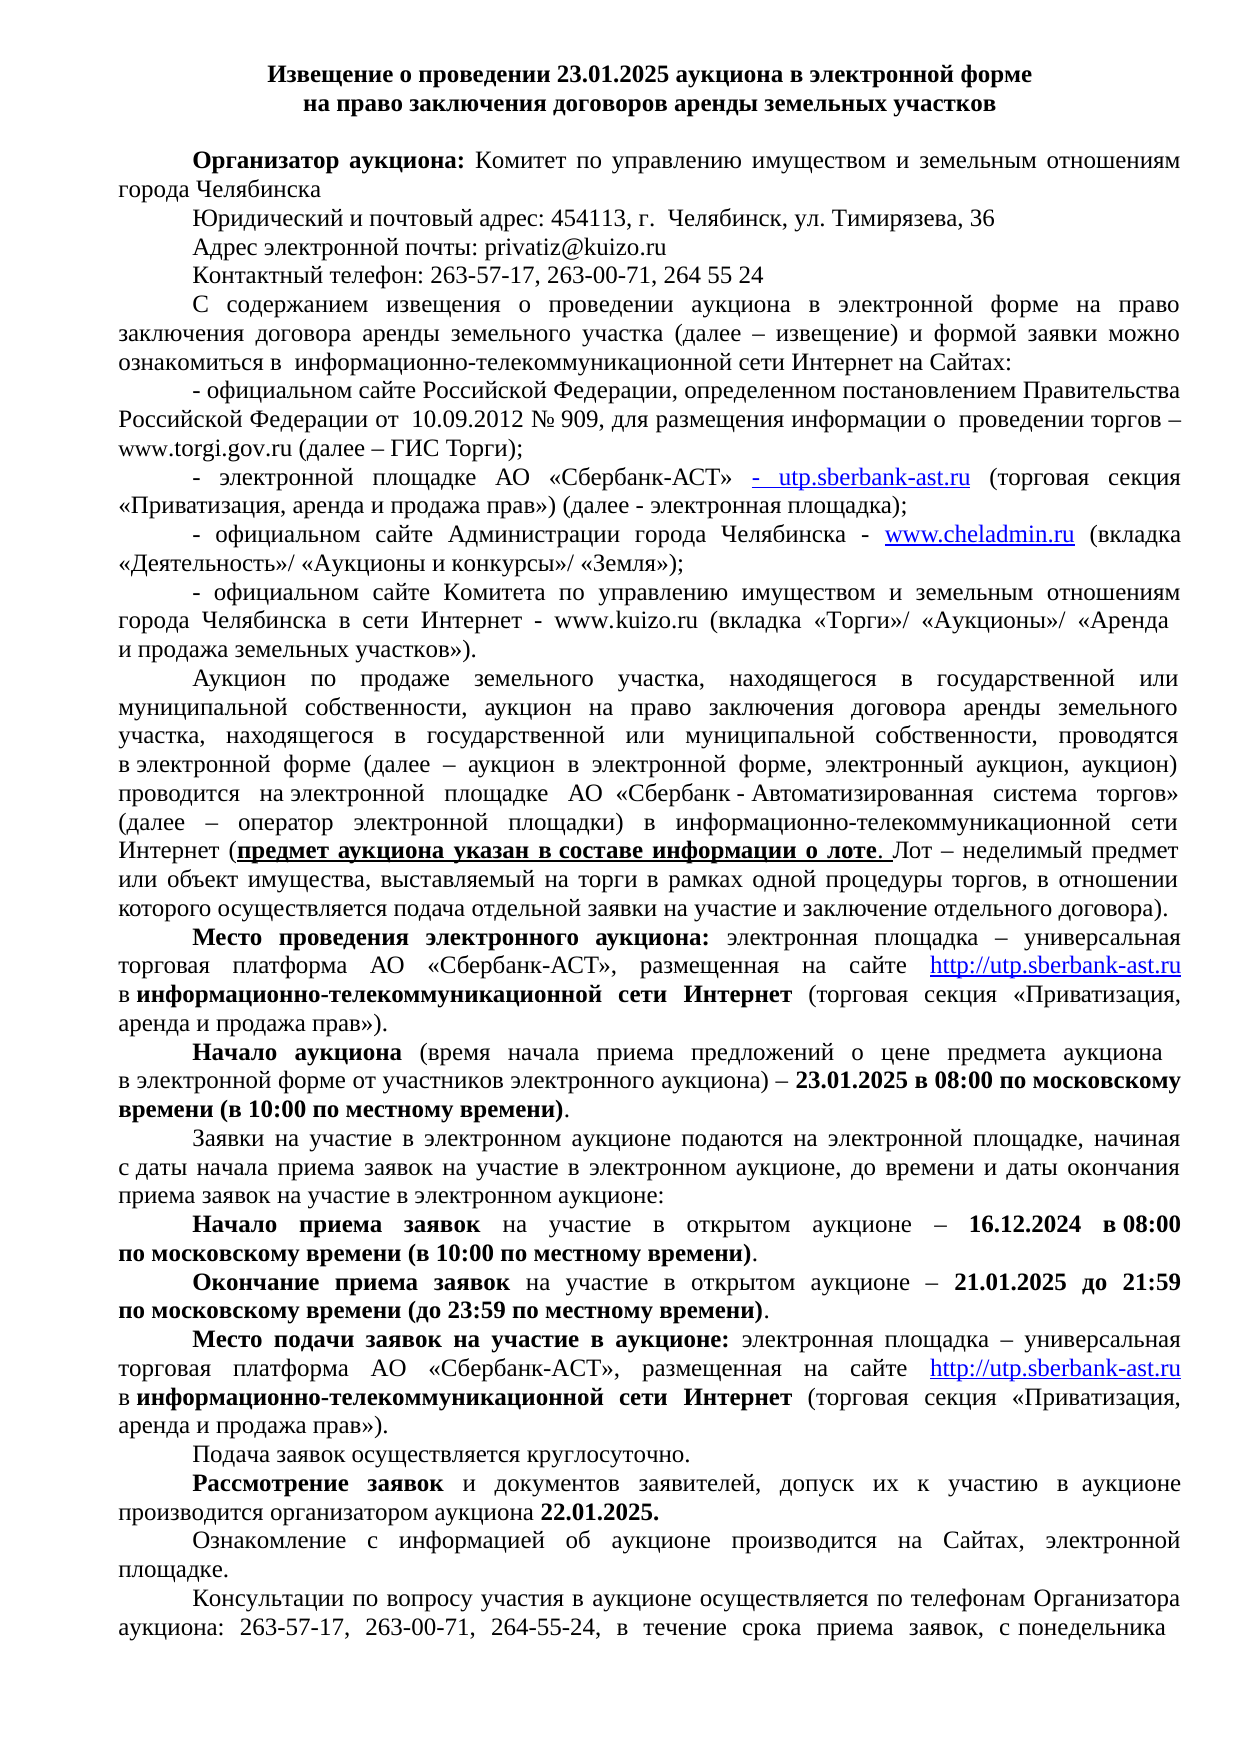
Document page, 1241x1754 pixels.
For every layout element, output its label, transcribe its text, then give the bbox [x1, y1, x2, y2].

text - официальном сайте Российской Федерации, определенном постановлением Правительства Российской Федерации от 10.09.2012 № 909, для размещения информации о проведении торгов – www.torgi.gov.ru (далее – ГИС Торги); [118, 375, 1181, 462]
text Место подачи заявок на участие в аукционе: электронная площадка – универсальная торговая платформа АО «Сбербанк-АСТ», размещенная на сайте http://utp.sberbank-ast.ru в информационно-телекоммуникационной сети Интернет (торговая секция «Приватизация, аренда и продажа прав»). [118, 1324, 1181, 1439]
text - официальном сайте Администрации города Челябинска - www.cheladmin.ru (вкладка «Деятельность»/ «Аукционы и конкурсы»/ «Земля»); [118, 519, 1181, 577]
list Подача заявок осуществляется круглосуточно. [118, 1439, 1181, 1468]
list Начало аукциона (время начала приема предложений о цене предмета аукциона в электронной форме от участников электронного аукциона) – 23.01.2025 в 08:00 по московскому времени (в 10:00 по местному времени). [118, 1037, 1181, 1123]
text Адрес электронной почты: privatiz@kuizo.ru [118, 232, 1181, 260]
text Юридический и почтовый адрес: 454113, г. Челябинск, ул. Тимирязева, 36 [118, 203, 1181, 232]
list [118, 1583, 1181, 1640]
text С содержанием извещения о проведении аукциона в электронной форме на право заключения договора аренды земельного участка (далее – извещение) и формой заявки можно ознакомиться в информационно-телекоммуникационной сети Интернет на Сайтах: [118, 289, 1181, 375]
text - официальном сайте Комитета по управлению имуществом и земельным отношениям города Челябинска в сети Интернет - www.kuizo.ru (вкладка «Торги»/ «Аукционы»/ «Аренда и продажа земельных участков»). [118, 577, 1181, 663]
list Рассмотрение заявок и документов заявителей, допуск их к участию в аукционе производится организатором аукциона 22.01.2025. [118, 1468, 1181, 1525]
text Место проведения электронного аукциона: электронная площадка – универсальная торговая платформа АО «Сбербанк-АСТ», размещенная на сайте http://utp.sberbank-ast.ru в информационно-телекоммуникационной сети Интернет (торговая секция «Приватизация, аренда и продажа прав»). [118, 922, 1181, 1037]
list Начало приема заявок на участие в открытом аукционе – 16.12.2024 в 08:00 по московскому времени (в 10:00 по местному времени). [118, 1209, 1181, 1267]
list Заявки на участие в электронном аукционе подаются на электронной площадке, начиная с даты начала приема заявок на участие в электронном аукционе, до времени и даты окончания приема заявок на участие в электронном аукционе: [118, 1123, 1181, 1209]
text Организатор аукциона: Комитет по управлению имуществом и земельным отношениям города Челябинска [118, 145, 1181, 203]
text на право заключения договоров аренды земельных участков [118, 88, 1181, 117]
list Ознакомление с информацией об аукционе производится на Сайтах, электронной площадке. [118, 1525, 1181, 1583]
text Аукцион по продаже земельного участка, находящегося в государственной или муниципальной собственности, аукцион на право заключения договора аренды земельного участка, находящегося в государственной или муниципальной собственности, проводятся в электронной форме (далее – аукцион в электронной форме, электронный аукцион, аукцион) проводится на электронной площадке АО «Сбербанк - Автоматизированная система торгов» (далее – оператор электронной площадки) в информационно-телекоммуникационной сети Интернет (предмет аукциона указан в составе информации о лоте. Лот – неделимый предмет или объект имущества, выставляемый на торги в рамках одной процедуры торгов, в отношении которого осуществляется подача отдельной заявки на участие и заключение отдельного договора). [118, 663, 1179, 922]
text Окончание приема заявок на участие в открытом аукционе – 21.01.2025 до 21:59 по московскому времени (до 23:59 по местному времени). [118, 1267, 1181, 1324]
text Контактный телефон: 263-57-17, 263-00-71, 264 55 24 [118, 260, 1181, 289]
text - электронной площадке АО «Сбербанк-АСТ» - utp.sberbank-ast.ru (торговая секция «Приватизация, аренда и продажа прав») (далее - электронная площадка); [118, 462, 1181, 519]
text Извещение о проведении 23.01.2025 аукциона в электронной форме [118, 59, 1181, 88]
